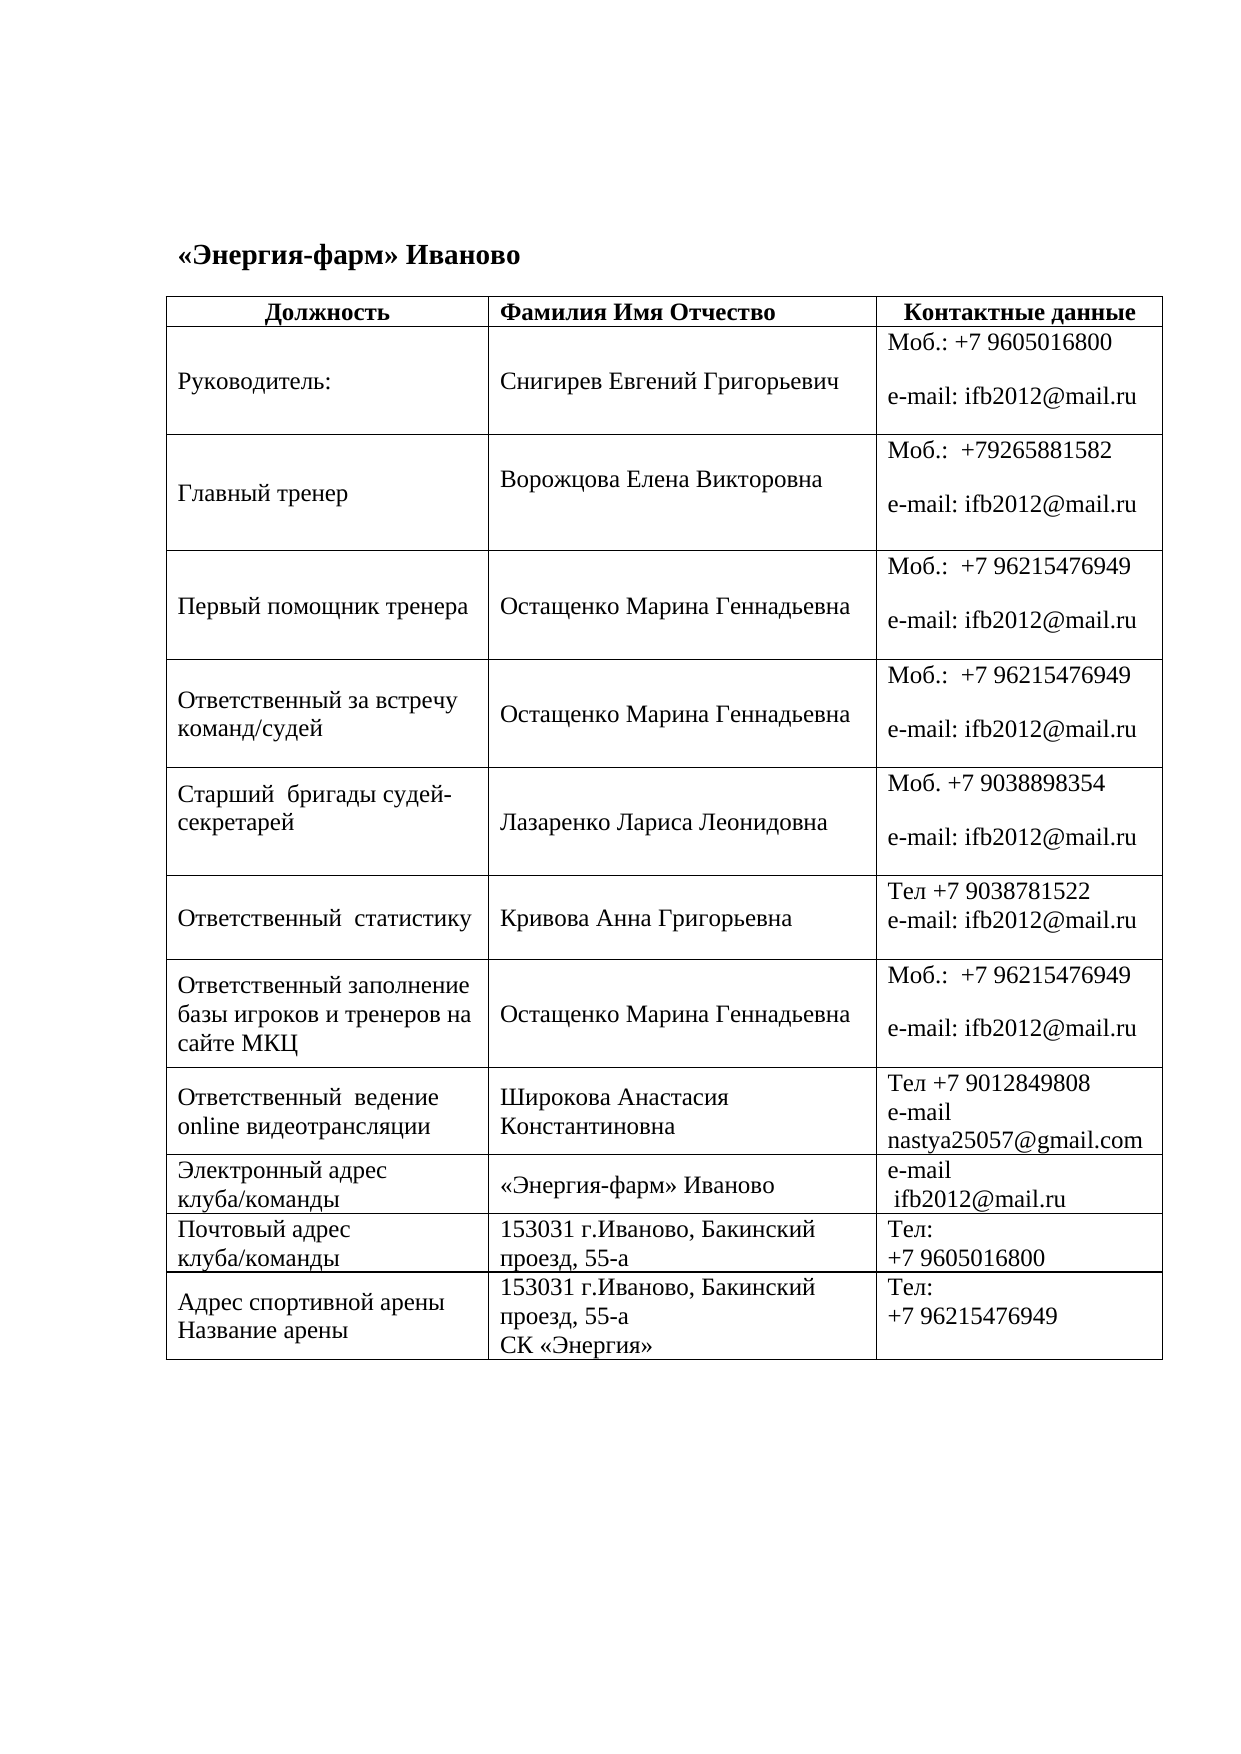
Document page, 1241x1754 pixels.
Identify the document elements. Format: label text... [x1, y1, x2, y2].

table_cell «Энергия-фарм» Иваново [489, 1155, 876, 1213]
table_cell Тел: +7 9605016800 [877, 1214, 1162, 1271]
table_cell Моб. +7 9038898354 e-mail: ifb2012@mail.ru [877, 768, 1162, 875]
table_cell Ответственный заполнение базы игроков и тренеров на сайте МКЦ [167, 960, 488, 1067]
table_cell Руководитель: [167, 327, 488, 434]
table_cell Ответственный ведение online видеотрансляции [167, 1068, 488, 1154]
table_cell Кривова Анна Григорьевна [489, 876, 876, 959]
table_cell Широкова Анастасия Константиновна [489, 1068, 876, 1154]
table_cell Тел +7 9038781522 e-mail: ifb2012@mail.ru [877, 876, 1162, 959]
table_cell Адрес спортивной арены Название арены [167, 1273, 488, 1359]
table_cell Лазаренко Лариса Леонидовна [489, 768, 876, 875]
table_cell Первый помощник тренера [167, 551, 488, 659]
table_cell Старший бригады судей-секретарей [167, 768, 488, 875]
table_cell Ворожцова Елена Викторовна [489, 435, 876, 550]
table_header Фамилия Имя Отчество [489, 297, 876, 326]
table_header Должность [167, 297, 488, 326]
table_cell Моб.: +7 96215476949 e-mail: ifb2012@mail.ru [877, 960, 1162, 1067]
table_cell Тел: +7 96215476949 [877, 1273, 1162, 1359]
table_cell Моб.: +7 96215476949 e-mail: ifb2012@mail.ru [877, 551, 1162, 659]
table_cell Моб.: +7 96215476949 e-mail: ifb2012@mail.ru [877, 660, 1162, 767]
table_cell Остащенко Марина Геннадьевна [489, 960, 876, 1067]
table_cell Снигирев Евгений Григорьевич [489, 327, 876, 434]
table_cell Главный тренер [167, 435, 488, 550]
table_cell Остащенко Марина Геннадьевна [489, 660, 876, 767]
table_header Контактные данные [877, 297, 1162, 326]
table_cell Ответственный за встречу команд/судей [167, 660, 488, 767]
table_cell Тел +7 9012849808 e-mail nastya25057@gmail.com [877, 1068, 1162, 1154]
table_cell Моб.: +79265881582 e-mail: ifb2012@mail.ru [877, 435, 1162, 550]
table_cell 153031 г.Иваново, Бакинский проезд, 55-а [489, 1214, 876, 1271]
table_cell Моб.: +7 9605016800 e-mail: ifb2012@mail.ru [877, 327, 1162, 434]
table_cell Почтовый адрес клуба/команды [167, 1214, 488, 1271]
table_cell 153031 г.Иваново, Бакинский проезд, 55-а СК «Энергия» [489, 1273, 876, 1359]
table_cell Ответственный статистику [167, 876, 488, 959]
table_cell Остащенко Марина Геннадьевна [489, 551, 876, 659]
text «Энергия-фарм» Иваново [177, 237, 1152, 270]
table_cell e-mail ifb2012@mail.ru [877, 1155, 1162, 1213]
table_cell Электронный адрес клуба/команды [167, 1155, 488, 1213]
